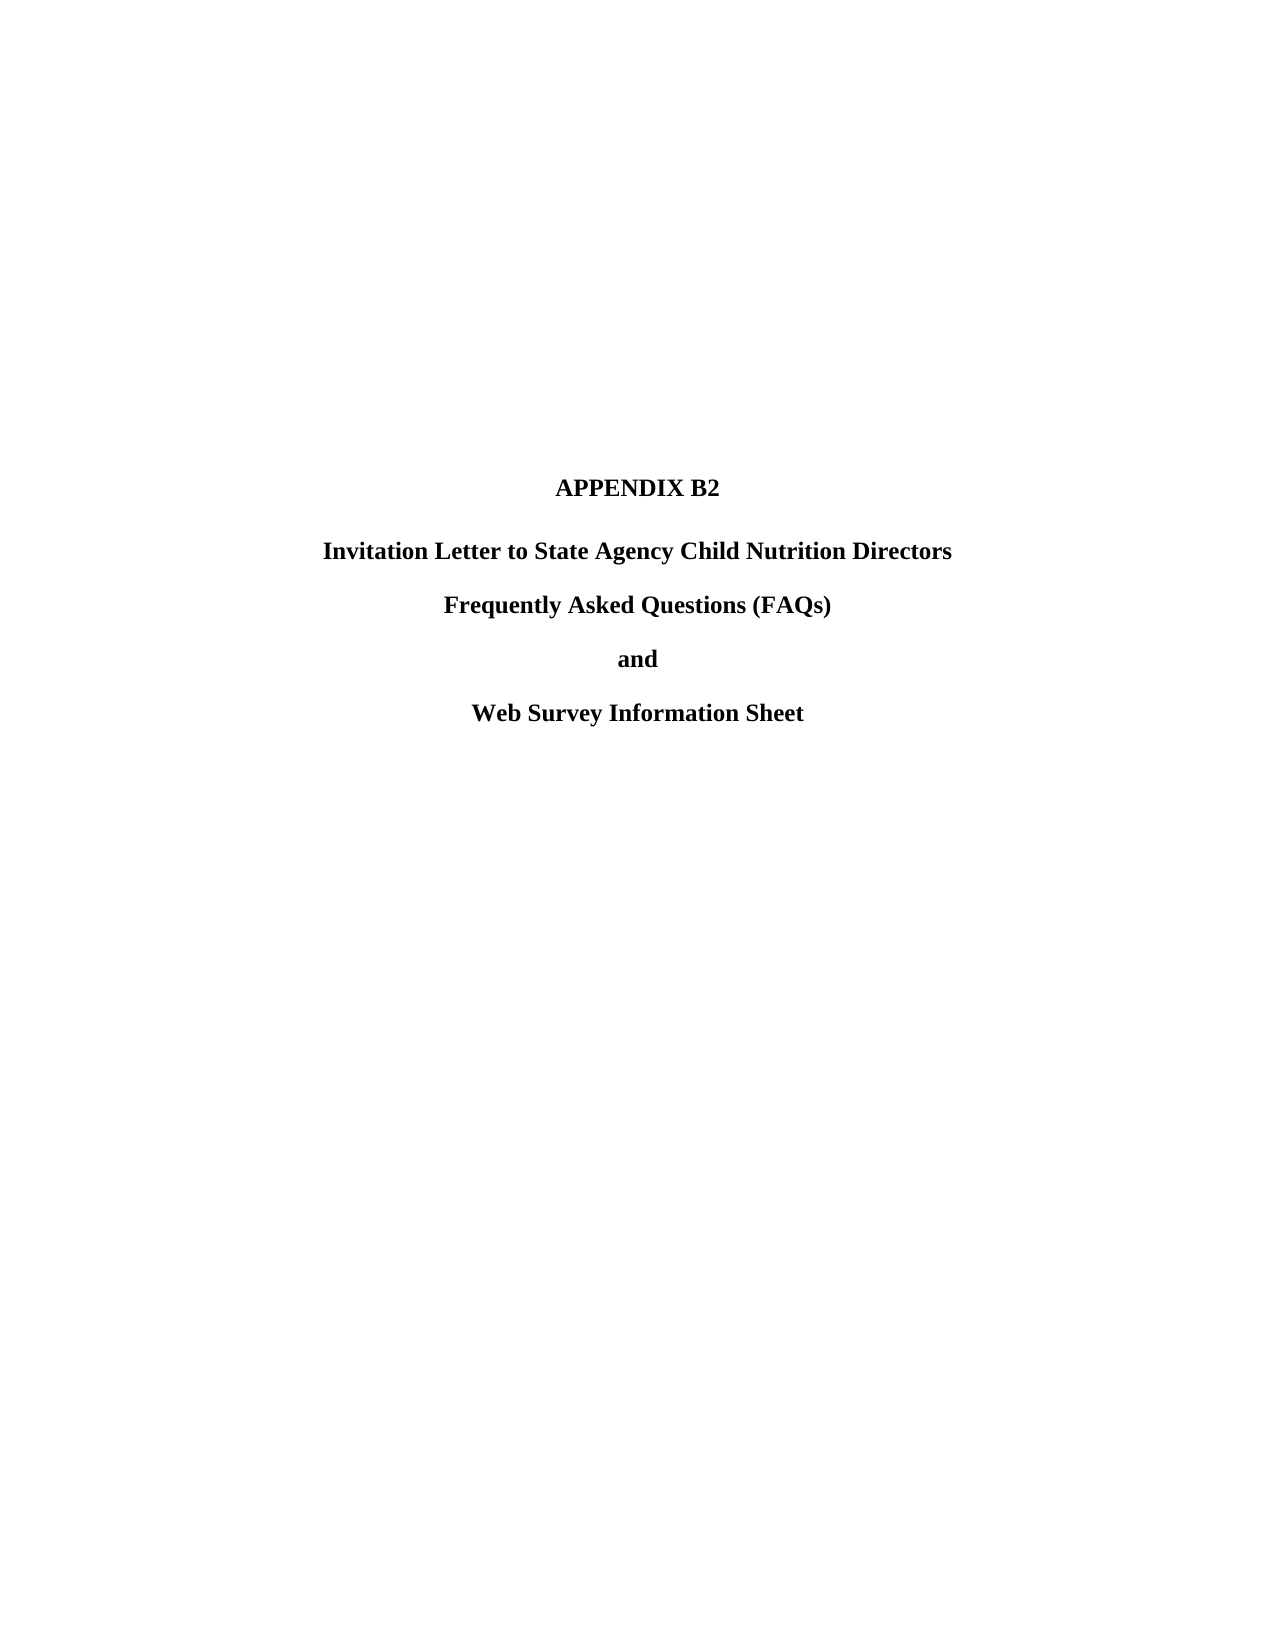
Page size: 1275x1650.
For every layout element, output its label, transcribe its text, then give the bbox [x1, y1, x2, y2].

text Frequently Asked Questions (FAQs) [150, 590, 1125, 619]
text and [150, 644, 1125, 673]
text Web Survey Information Sheet [150, 698, 1125, 726]
text Invitation Letter to State Agency Child Nutrition Directors [150, 536, 1125, 565]
text APPENDIX B2 [150, 473, 1125, 536]
